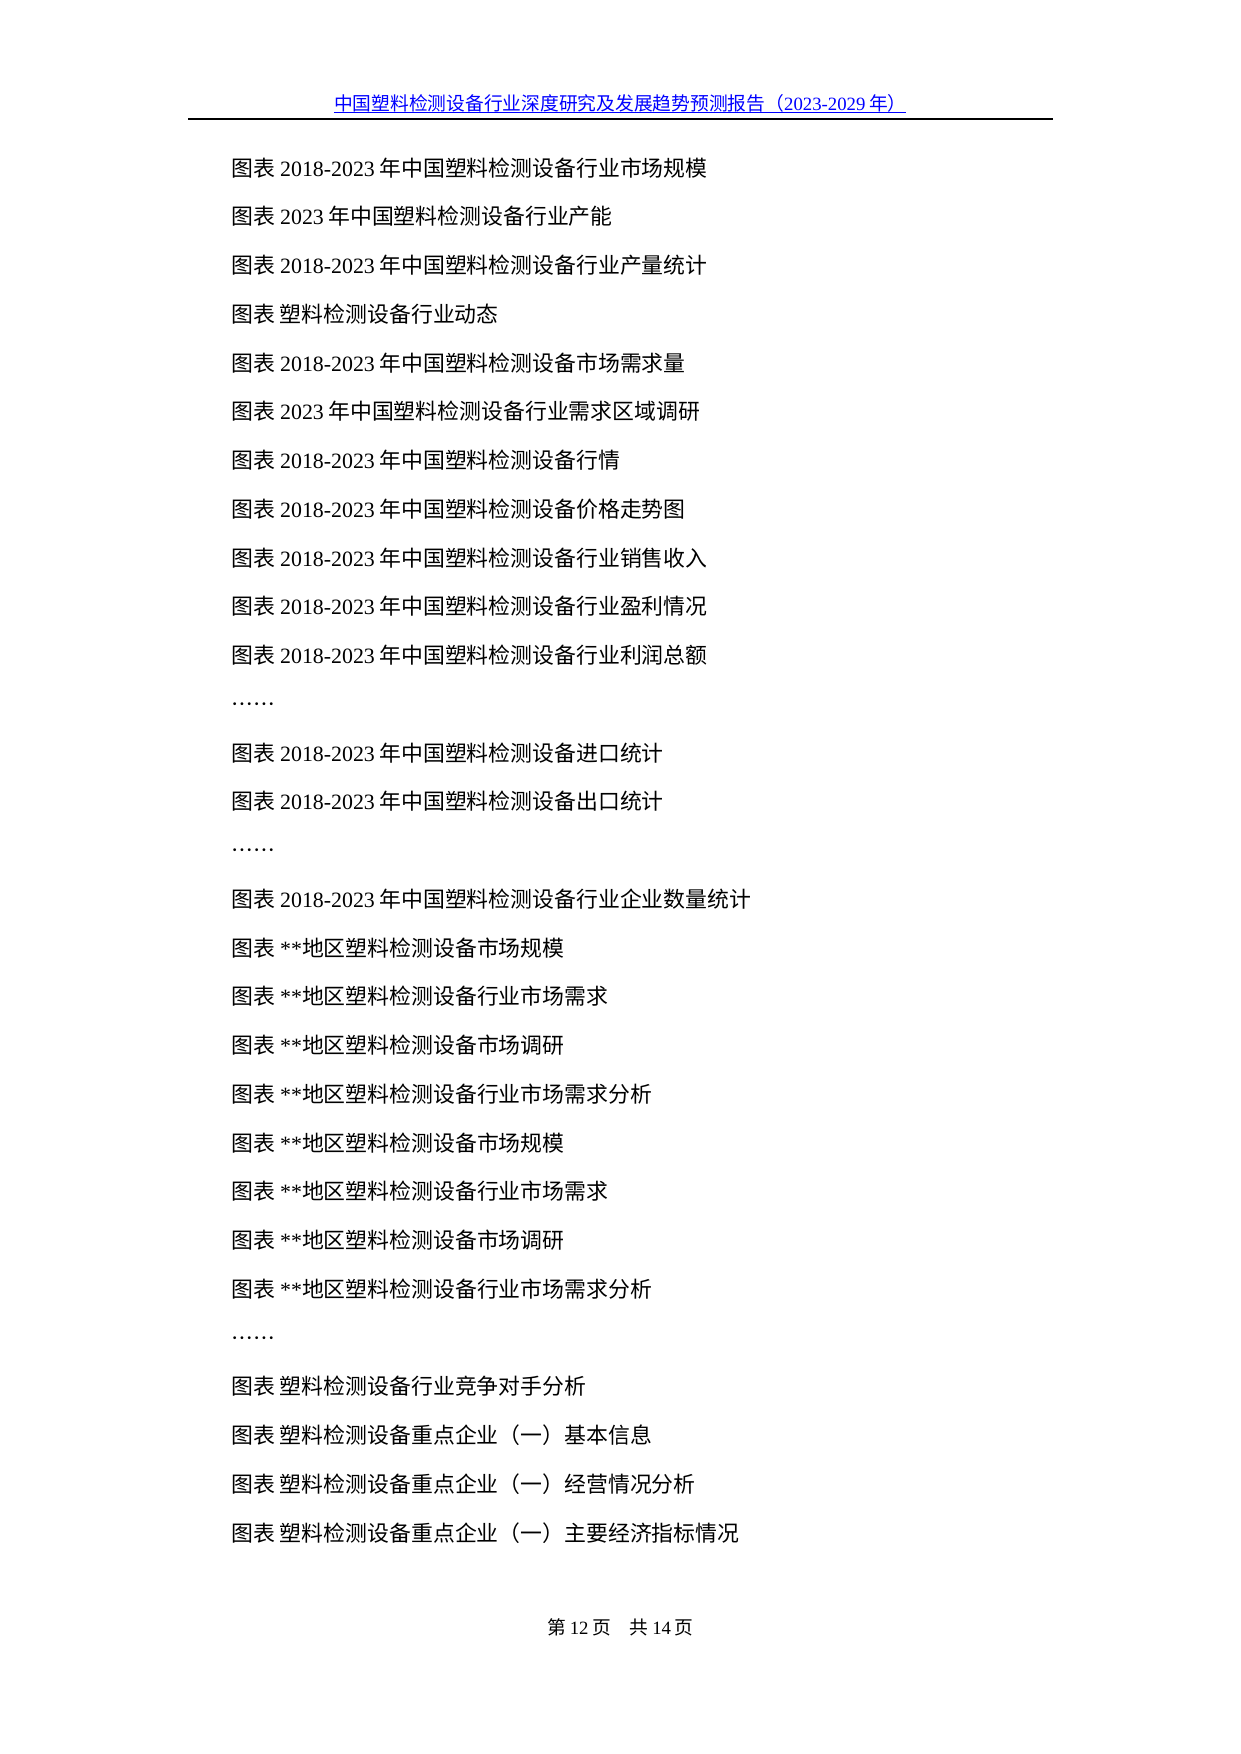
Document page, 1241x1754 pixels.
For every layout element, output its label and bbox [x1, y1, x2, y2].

text [187, 150, 1053, 1548]
